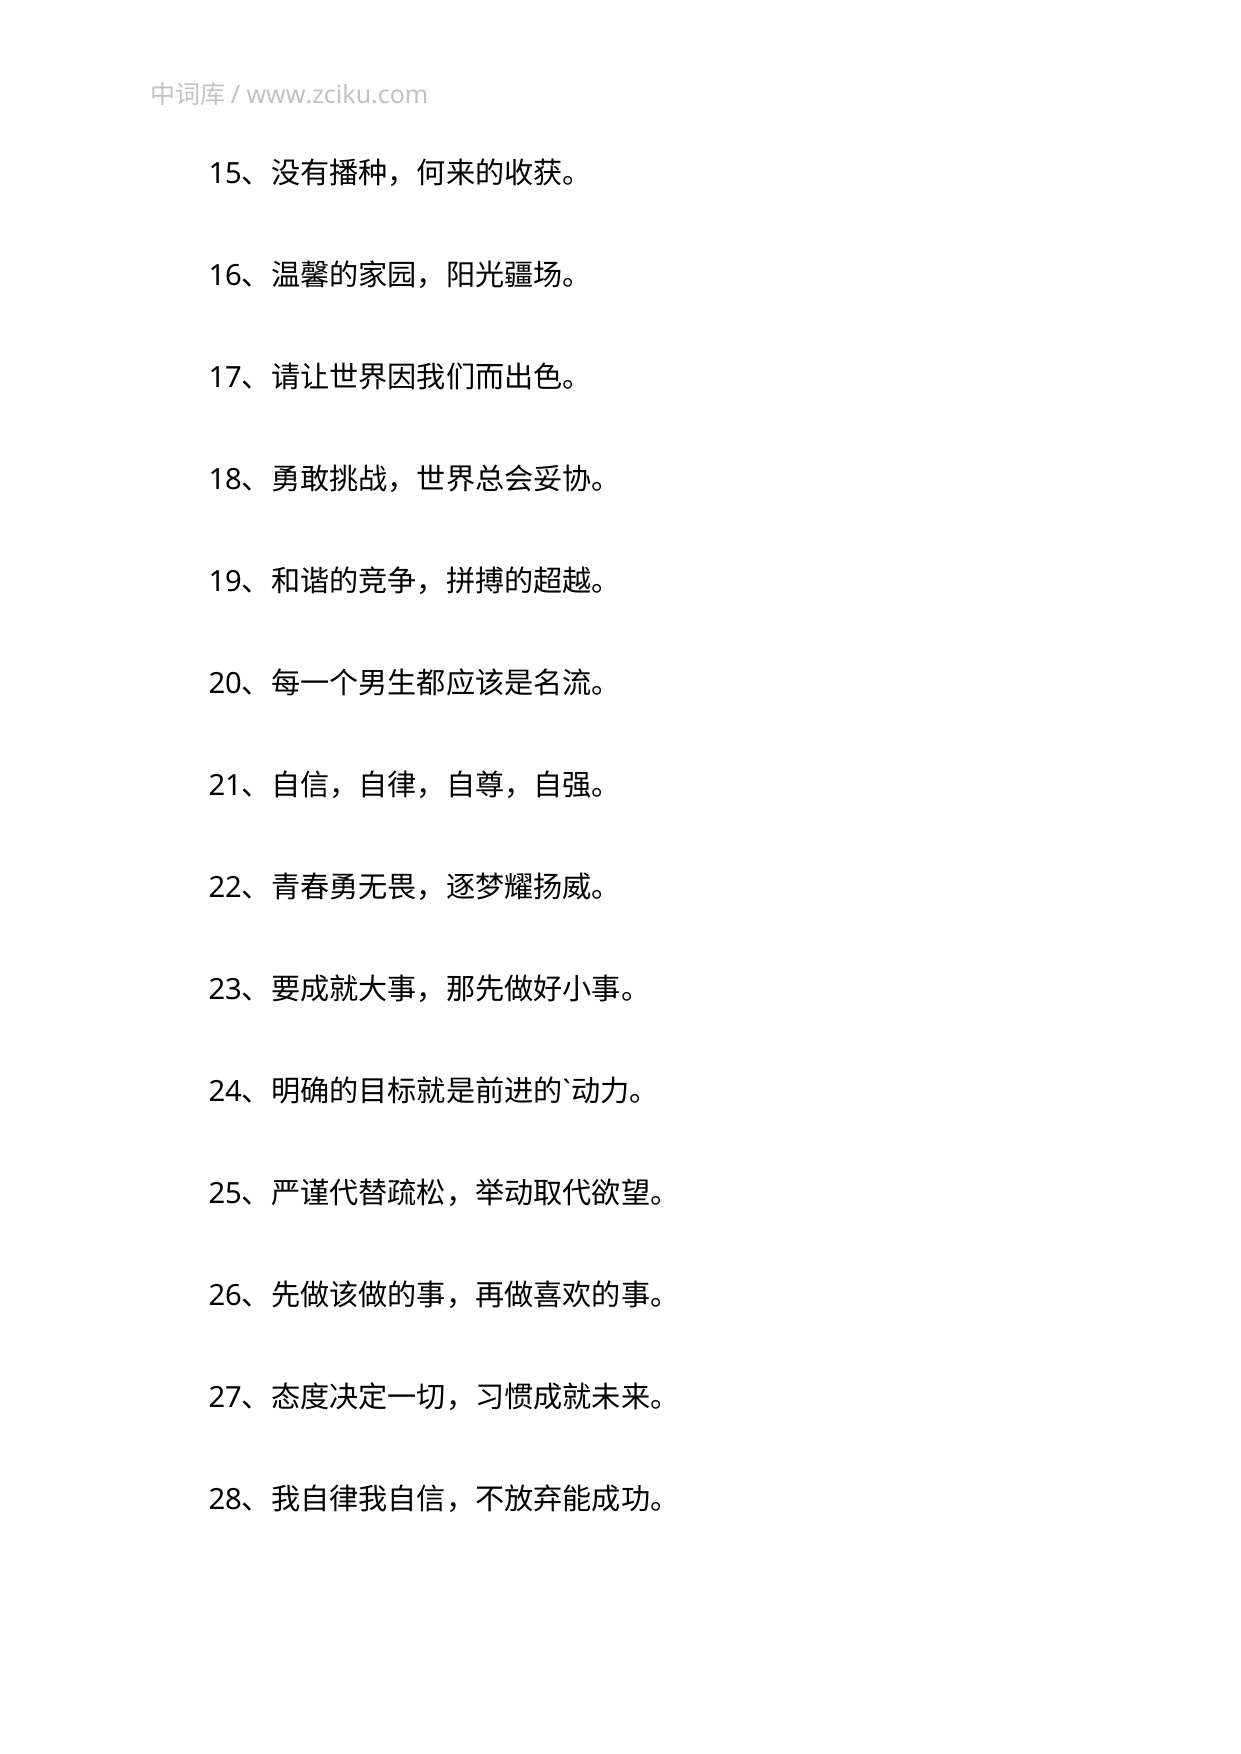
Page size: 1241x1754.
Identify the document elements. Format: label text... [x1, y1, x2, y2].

text 17、请让世界因我们而出色。 [150, 354, 1090, 396]
text 22、青春勇无畏，逐梦耀扬威。 [150, 864, 1090, 906]
text 15、没有播种，何来的收获。 [150, 150, 1090, 192]
text 25、严谨代替疏松，举动取代欲望。 [150, 1170, 1090, 1212]
text 21、自信，自律，自尊，自强。 [150, 762, 1090, 804]
text 27、态度决定一切，习惯成就未来。 [150, 1374, 1090, 1416]
text 20、每一个男生都应该是名流。 [150, 660, 1090, 702]
text 26、先做该做的事，再做喜欢的事。 [150, 1272, 1090, 1314]
text 16、温馨的家园，阳光疆场。 [150, 252, 1090, 294]
text 19、和谐的竞争，拼搏的超越。 [150, 558, 1090, 600]
text 18、勇敢挑战，世界总会妥协。 [150, 456, 1090, 498]
text 23、要成就大事，那先做好小事。 [150, 966, 1090, 1008]
text 28、我自律我自信，不放弃能成功。 [150, 1476, 1090, 1518]
text 24、明确的目标就是前进的`动力。 [150, 1068, 1090, 1110]
